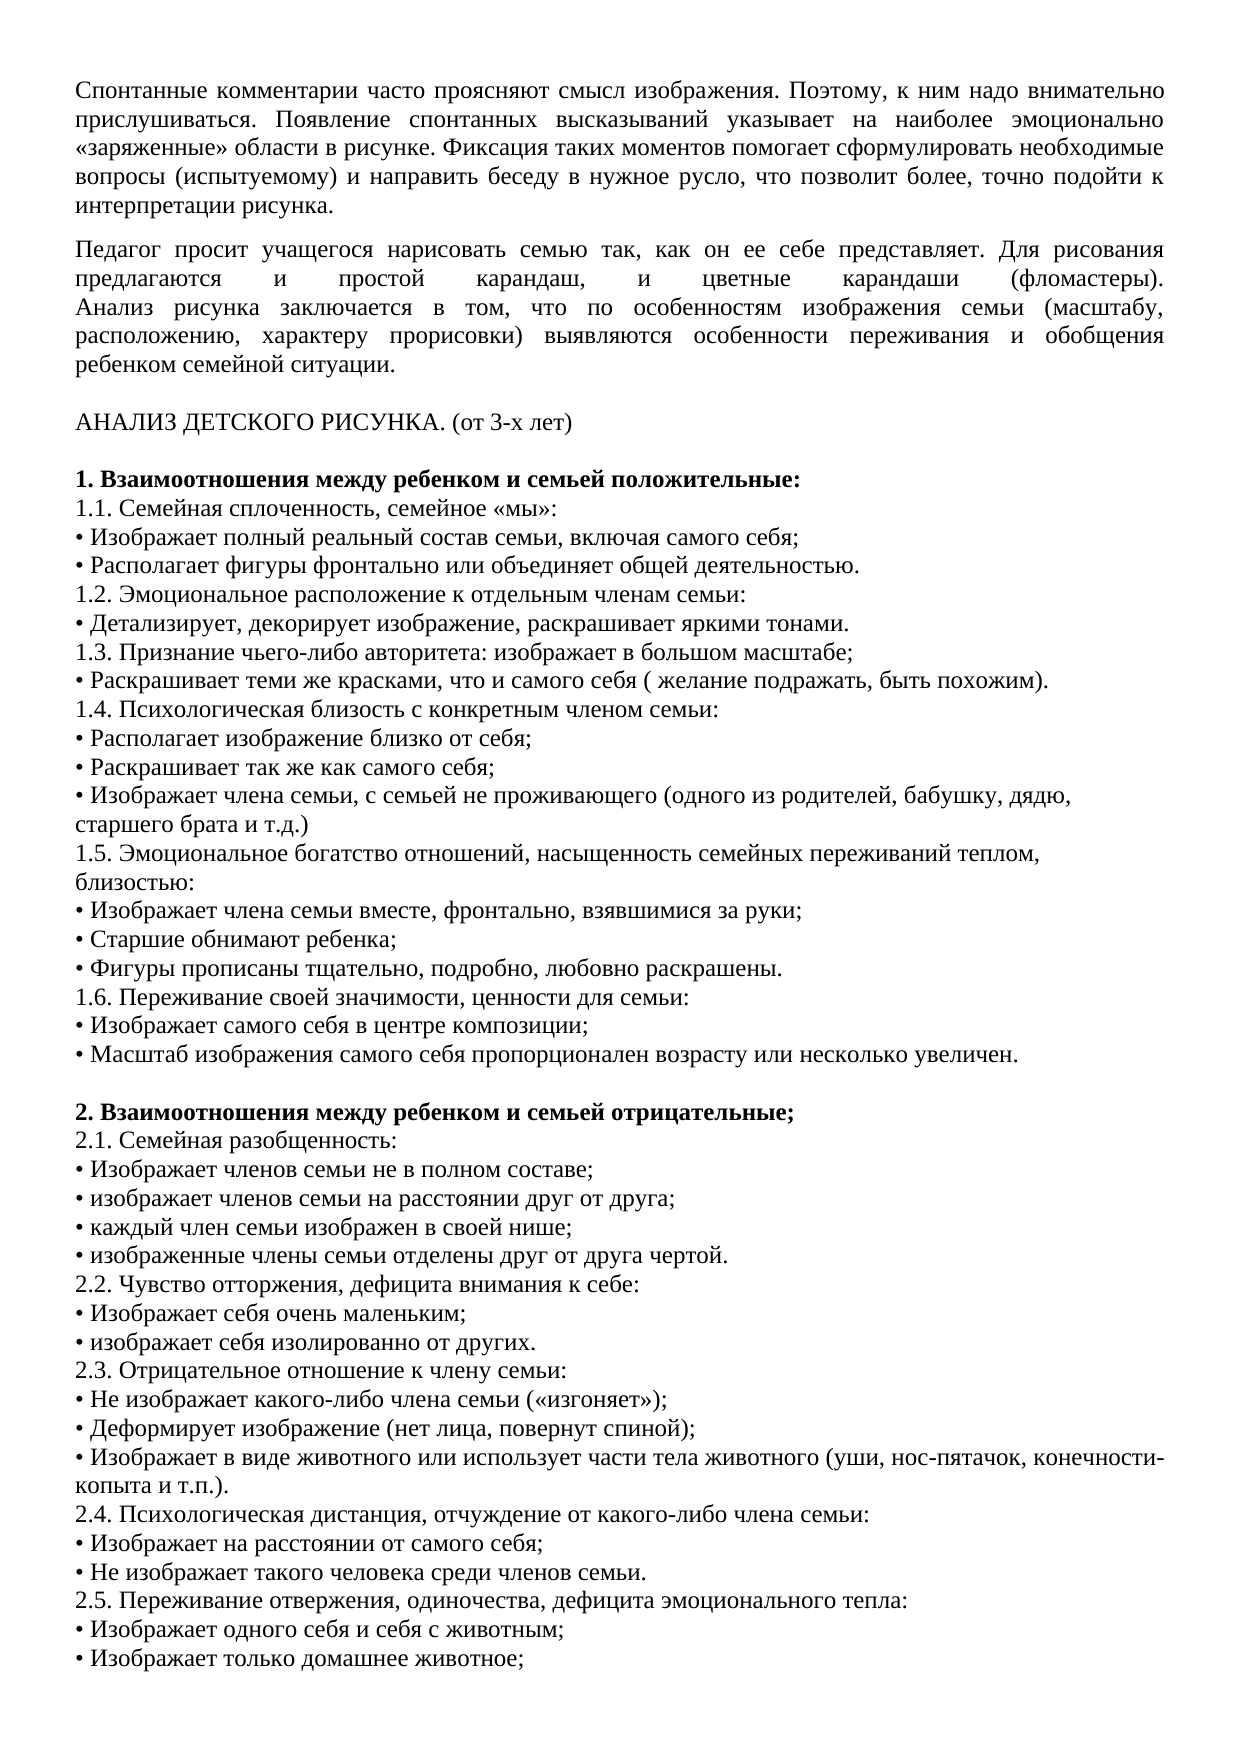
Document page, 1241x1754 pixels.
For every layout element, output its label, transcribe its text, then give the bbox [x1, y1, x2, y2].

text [75, 1097, 1165, 1672]
text 1. Взаимоотношения между ребенком и семьей положительные: [75, 464, 1165, 493]
text 1.1. Семейная сплоченность, семейное «мы»: • Изображает полный реальный состав семьи, включая самого себя; • Располагает фигуры фронтально или объединяет общей деятельностью. 1.2. Эмоциональное расположение к отдельным членам семьи: • Детализирует, декорирует изображение, раскрашивает яркими тонами. 1.3. Признание чьего-либо авторитета: изображает в большом масштабе; • Раскрашивает теми же красками, что и самого себя ( желание подражать, быть похожим). 1.4. Психологическая близость с конкретным членом семьи: • Располагает изображение близко от себя; • Раскрашивает так же как самого себя; • Изображает члена семьи, с семьей не проживающего (одного из родителей, бабушку, дядю, старшего брата и т.д.) 1.5. Эмоциональное богатство отношений, насыщенность семейных переживаний теплом, близостью: • Изображает члена семьи вместе, фронтально, взявшимися за руки; • Старшие обнимают ребенка; • Фигуры прописаны тщательно, подробно, любовно раскрашены. 1.6. Переживание своей значимости, ценности для семьи: • Изображает самого себя в центре композиции; • Масштаб изображения самого себя пропорционален возрасту или несколько увеличен. [75, 493, 1165, 1068]
text Спонтанные комментарии часто проясняют смысл изображения. Поэтому, к ним надо внимательно прислушиваться. Появление спонтанных высказываний указывает на наиболее эмоционально «заряженные» области в рисунке. Фиксация таких моментов помогает сформулировать необходимые вопросы (испытуемому) и направить беседу в нужное русло, что позволит более, точно подойти к интерпретации рисунка. [75, 75, 1165, 219]
text Педагог просит учащегося нарисовать семью так, как он ее себе представляет. Для рисования предлагаются и простой карандаш, и цветные карандаши (фломастеры). Анализ рисунка заключается в том, что по особенностям изображения семьи (масштабу, расположению, характеру прорисовки) выявляются особенности переживания и обобщения ребенком семейной ситуации. [75, 234, 1165, 378]
text АНАЛИЗ ДЕТСКОГО РИСУНКА. (от 3-х лет) [75, 407, 1165, 436]
